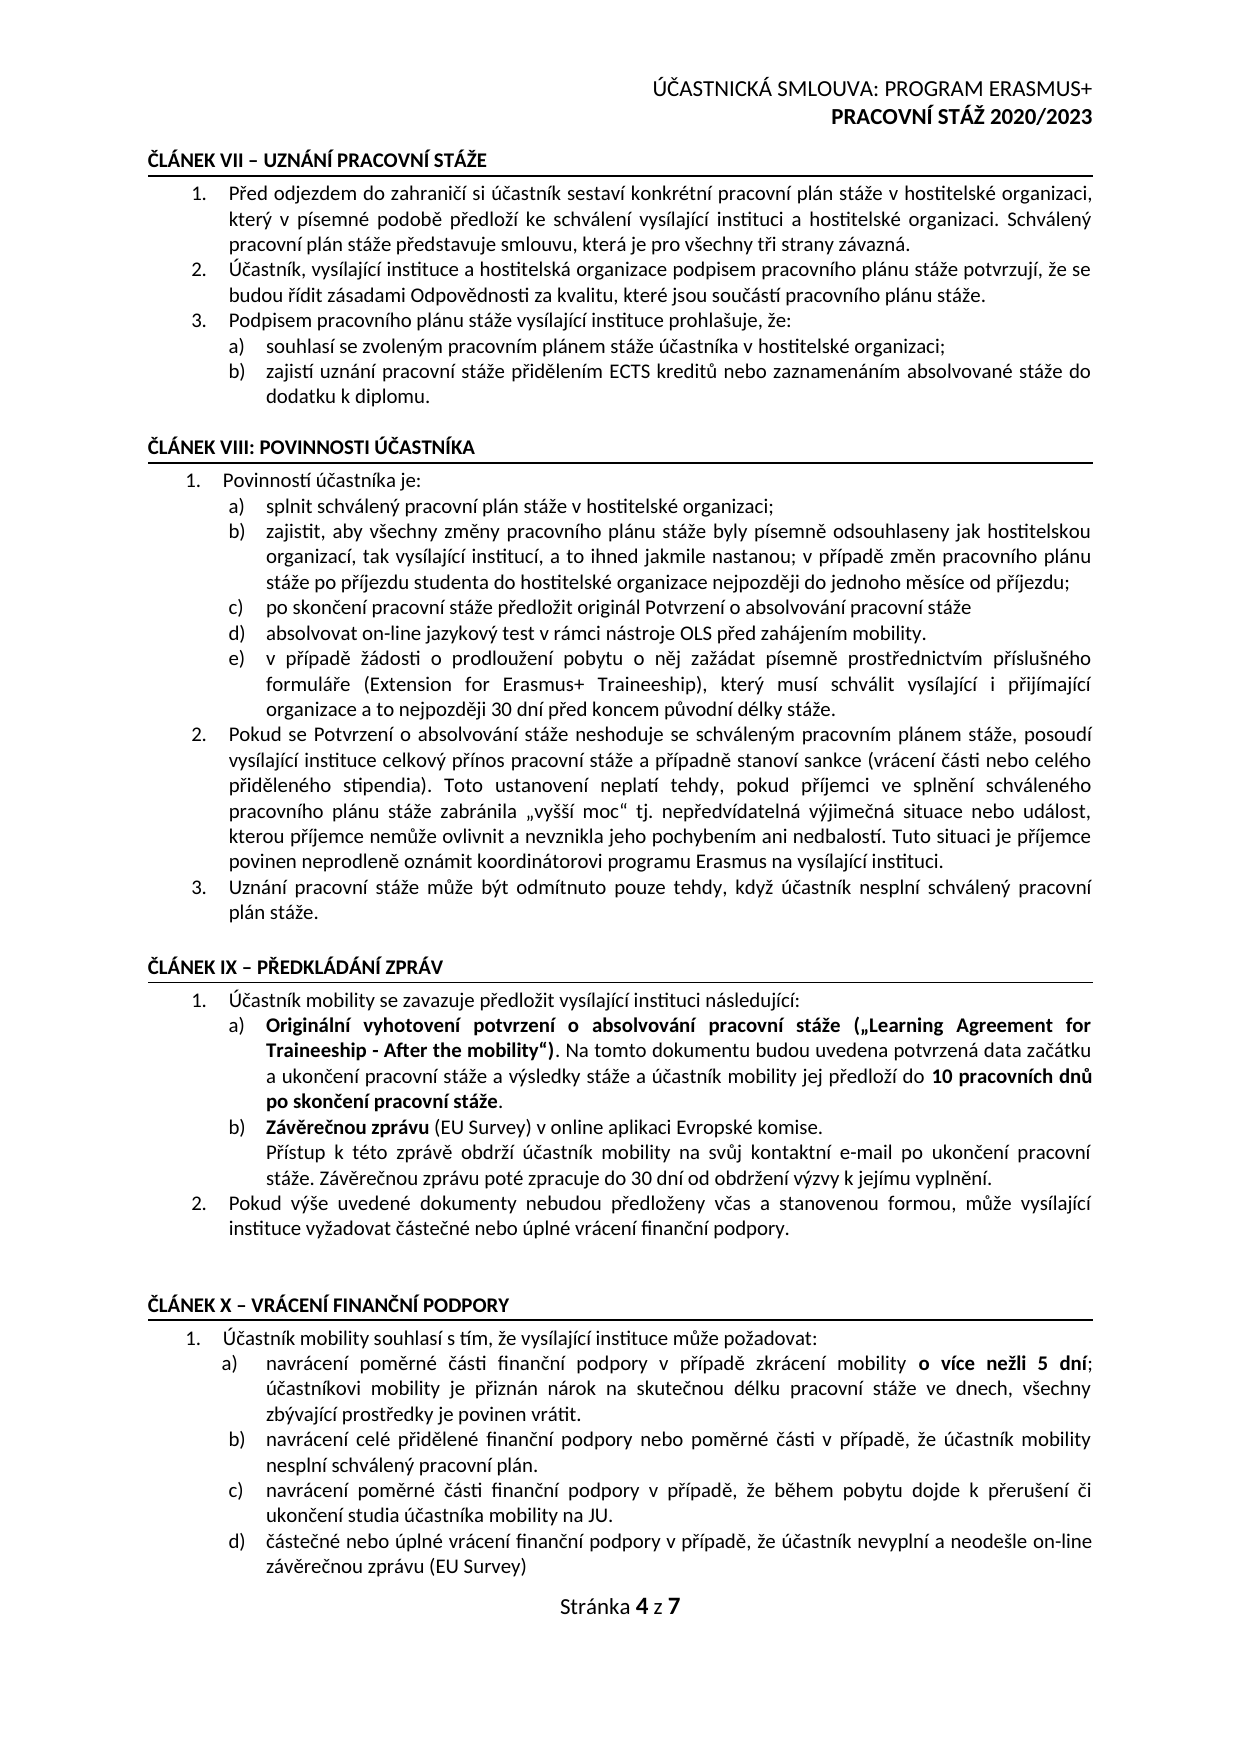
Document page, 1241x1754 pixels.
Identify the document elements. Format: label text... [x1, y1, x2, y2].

text ČLÁNEK VII – Uznání pracovní stáže [148, 148, 1093, 175]
list Originální vyhotovení potvrzení o absolvování pracovní stáže („Learning Agreement for Traineeship - After the mobility“). Na tomto dokumentu budou uvedena potvrzená data začátku a ukončení pracovní stáže a výsledky stáže a účastník mobility jej předloží do 10 pracovních dnů po skončení pracovní stáže. [228, 1012, 1093, 1114]
list Účastník mobility se zavazuje předložit vysílající instituci následující: [191, 987, 1093, 1012]
list částečné nebo úplné vrácení finanční podpory v případě, že účastník nevyplní a neodešle on-line závěrečnou zprávu (EU Survey) [228, 1528, 1093, 1579]
text ČLÁNEK IX – předkládání zpráv [148, 954, 1093, 982]
list Účastník, vysílající instituce a hostitelská organizace podpisem pracovního plánu stáže potvrzují, že se budou řídit zásadami Odpovědnosti za kvalitu, které jsou součástí pracovního plánu stáže. [191, 257, 1093, 307]
list Před odjezdem do zahraničí si účastník sestaví konkrétní pracovní plán stáže v hostitelské organizaci, který v písemné podobě předloží ke schválení vysílající instituci a hostitelské organizaci. Schválený pracovní plán stáže představuje smlouvu, která je pro všechny tři strany závazná. [191, 180, 1093, 257]
list Přístup k této zprávě obdrží účastník mobility na svůj kontaktní e-mail po ukončení pracovní stáže. Závěrečnou zprávu poté zpracuje do 30 dní od obdržení výzvy k jejímu vyplnění. [266, 1139, 1093, 1190]
list zajistit, aby všechny změny pracovního plánu stáže byly písemně odsouhlaseny jak hostitelskou organizací, tak vysílající institucí, a to ihned jakmile nastanou; v případě změn pracovního plánu stáže po příjezdu studenta do hostitelské organizace nejpozději do jednoho měsíce od příjezdu; [228, 518, 1093, 594]
list Podpisem pracovního plánu stáže vysílající instituce prohlašuje, že: [191, 307, 1093, 333]
list zajistí uznání pracovní stáže přidělením ECTS kreditů nebo zaznamenáním absolvované stáže do dodatku k diplomu. [228, 358, 1093, 409]
list Povinností účastníka je: [185, 467, 1093, 493]
list souhlasí se zvoleným pracovním plánem stáže účastníka v hostitelské organizaci; [228, 333, 1093, 358]
text ČLÁNEK VIII: POVINNOSTI ÚČASTNÍKA [148, 434, 1093, 462]
list Uznání pracovní stáže může být odmítnuto pouze tehdy, když účastník nesplní schválený pracovní plán stáže. [191, 874, 1093, 925]
list absolvovat on-line jazykový test v rámci nástroje OLS před zahájením mobility. [228, 620, 1093, 645]
list v případě žádosti o prodloužení pobytu o něj zažádat písemně prostřednictvím příslušného formuláře (Extension for Erasmus+ Traineeship), který musí schválit vysílající i přijímající organizace a to nejpozději 30 dní před koncem původní délky stáže. [228, 645, 1093, 722]
list Pokud výše uvedené dokumenty nebudou předloženy včas a stanovenou formou, může vysílající instituce vyžadovat částečné nebo úplné vrácení finanční podpory. [191, 1190, 1093, 1241]
list Pokud se Potvrzení o absolvování stáže neshoduje se schváleným pracovním plánem stáže, posoudí vysílající instituce celkový přínos pracovní stáže a případně stanoví sankce (vrácení části nebo celého přiděleného stipendia). Toto ustanovení neplatí tehdy, pokud příjemci ve splnění schváleného pracovního plánu stáže zabránila „vyšší moc“ tj. nepředvídatelná výjimečná situace nebo událost, kterou příjemce nemůže ovlivnit a nevznikla jeho pochybením ani nedbalostí. Tuto situaci je příjemce povinen neprodleně oznámit koordinátorovi programu Erasmus na vysílající instituci. [191, 722, 1093, 874]
list splnit schválený pracovní plán stáže v hostitelské organizaci; [228, 493, 1093, 518]
list Účastník mobility souhlasí s tím, že vysílající instituce může požadovat: [185, 1325, 1093, 1350]
list navrácení poměrné části finanční podpory v případě, že během pobytu dojde k přerušení či ukončení studia účastníka mobility na JU. [228, 1477, 1093, 1528]
text ČLÁNEK X – VRÁCENÍ FINANČNÍ PODPORY [148, 1292, 1093, 1319]
list po skončení pracovní stáže předložit originál Potvrzení o absolvování pracovní stáže [228, 594, 1093, 620]
list Závěrečnou zprávu (EU Survey) v online aplikaci Evropské komise. [228, 1114, 1093, 1139]
list navrácení celé přidělené finanční podpory nebo poměrné části v případě, že účastník mobility nesplní schválený pracovní plán. [228, 1426, 1093, 1477]
list navrácení poměrné části finanční podpory v případě zkrácení mobility o více nežli 5 dní; účastníkovi mobility je přiznán nárok na skutečnou délku pracovní stáže ve dnech, všechny zbývající prostředky je povinen vrátit. [221, 1350, 1093, 1426]
